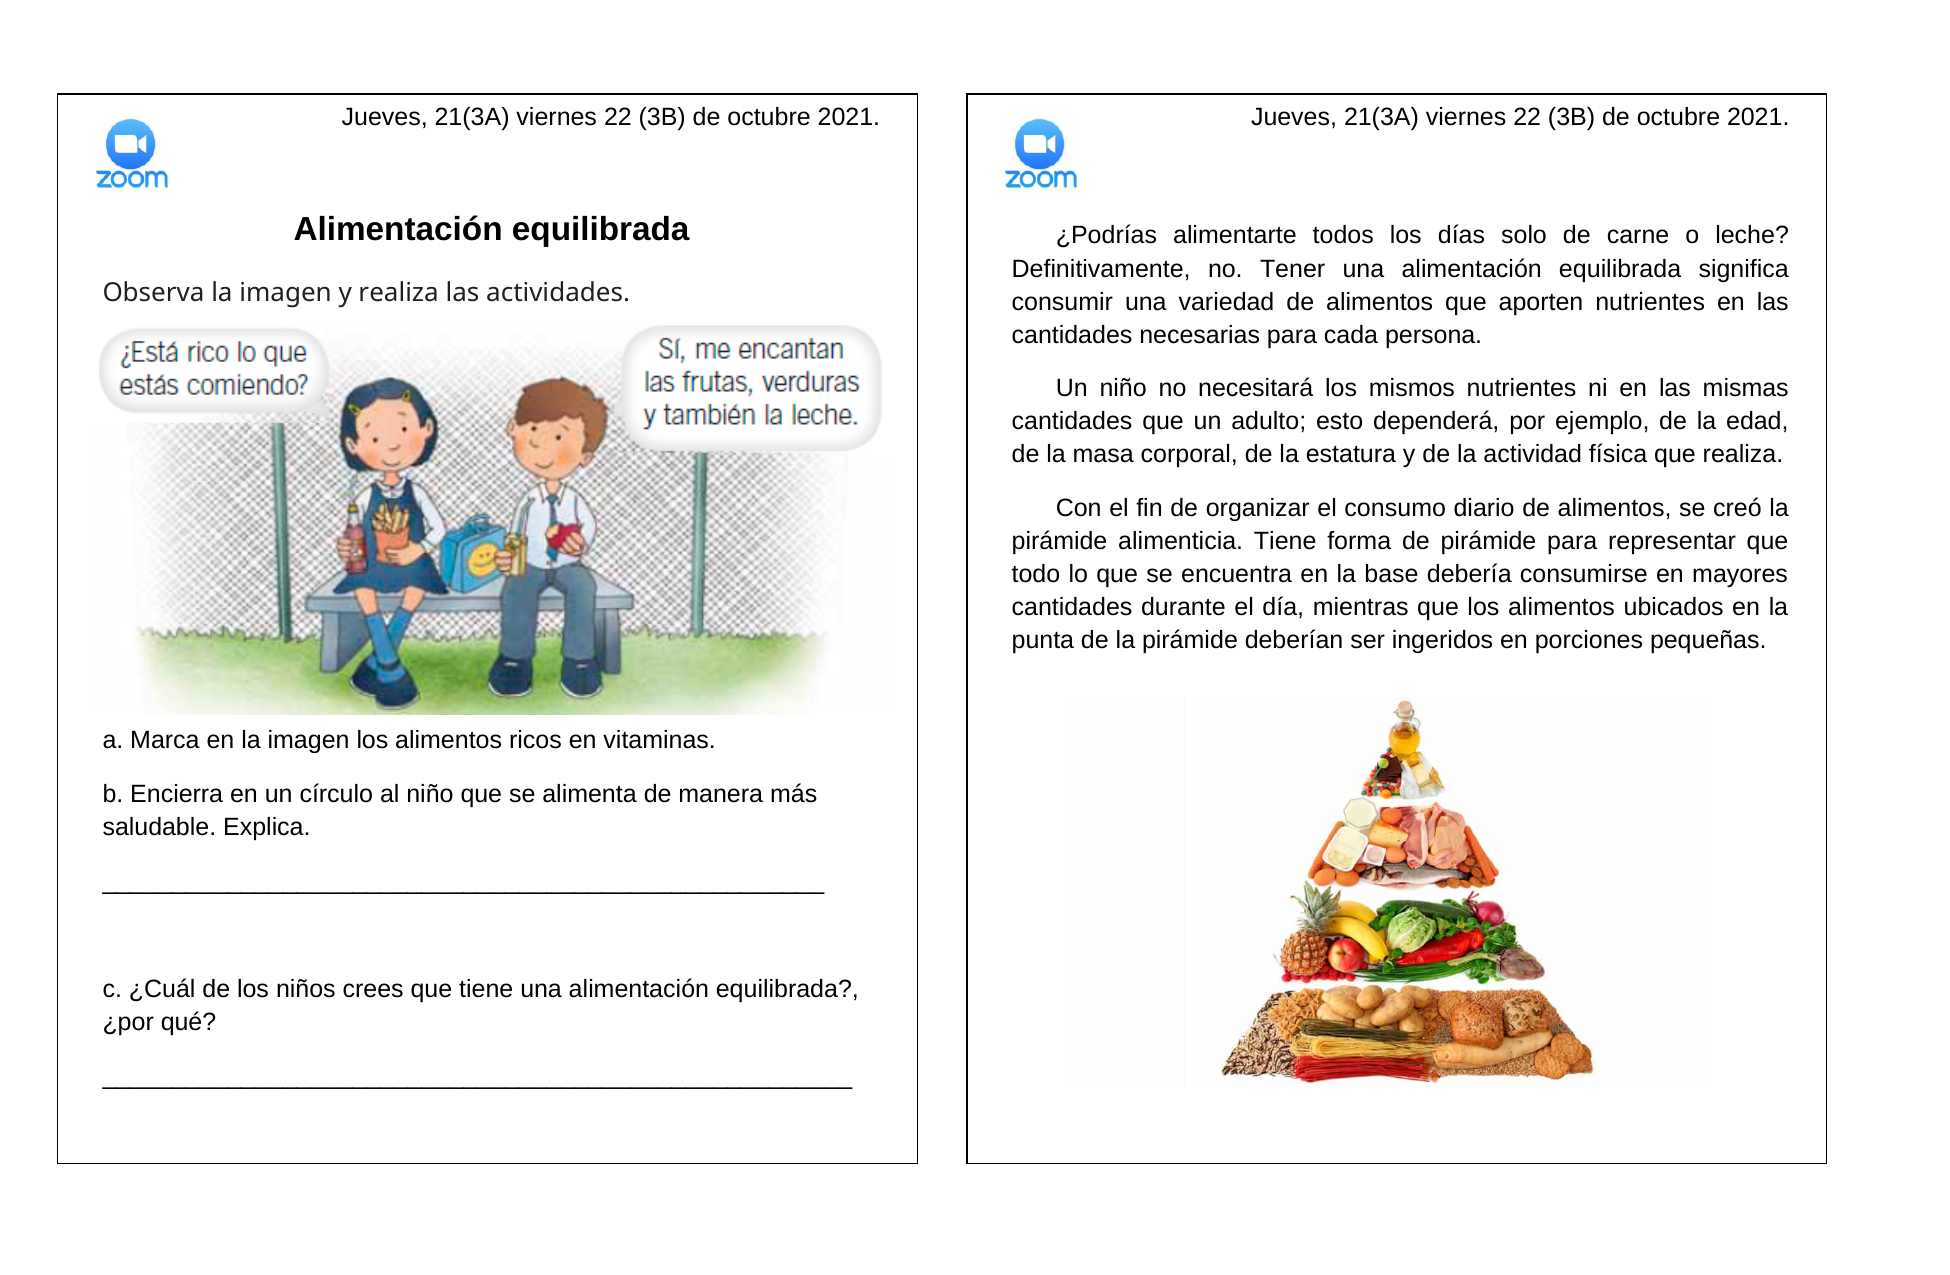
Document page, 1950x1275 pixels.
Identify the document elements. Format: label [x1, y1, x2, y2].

picture [91, 118, 170, 192]
picture [1000, 118, 1079, 192]
picture [90, 318, 893, 715]
picture [1064, 697, 1715, 1088]
